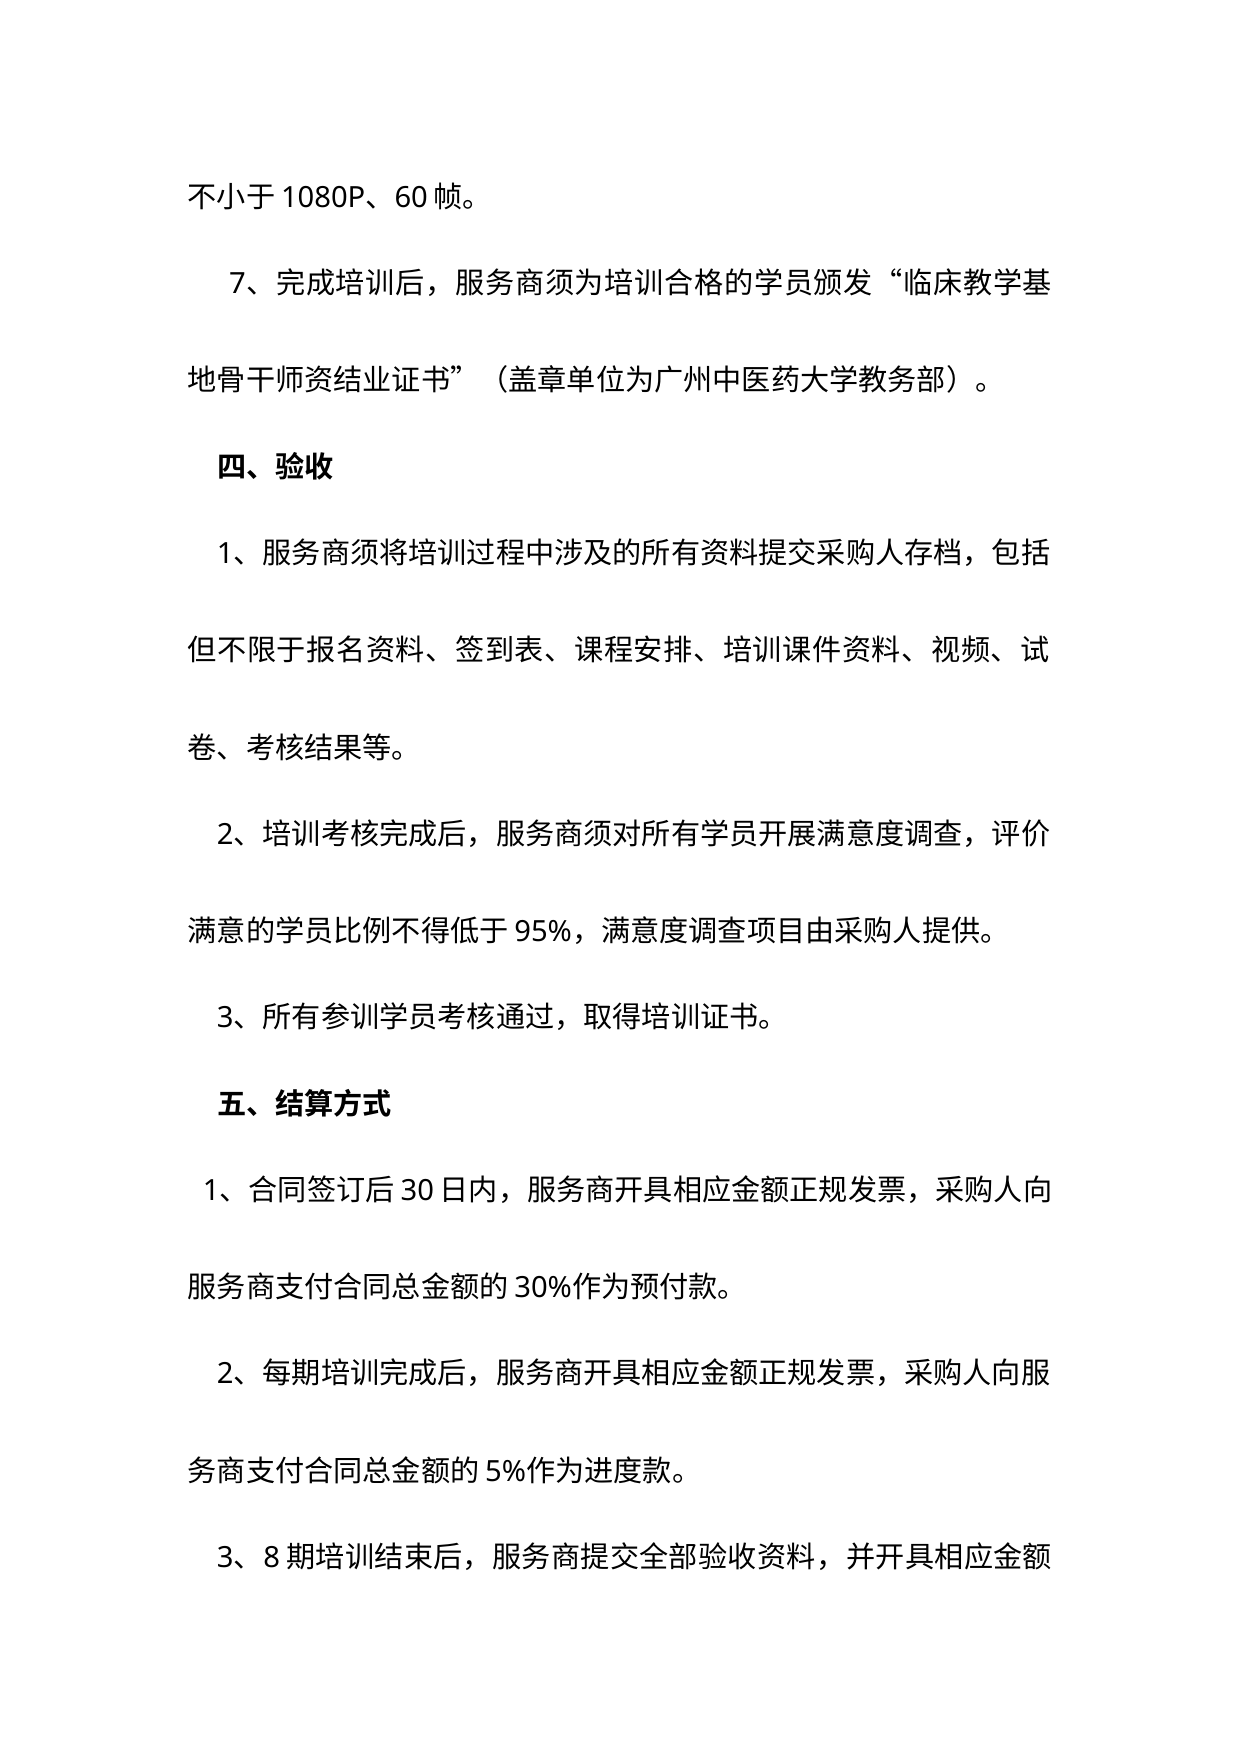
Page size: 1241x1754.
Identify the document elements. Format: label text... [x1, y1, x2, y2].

text 3、所有参训学员考核通过，取得培训证书。 [187, 983, 1053, 1048]
text 2、培训考核完成后，服务商须对所有学员开展满意度调查，评价满意的学员比例不得低于95%，满意度调查项目由采购人提供。 [187, 799, 1053, 962]
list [187, 1522, 1053, 1587]
text 五、结算方式 [187, 1069, 1053, 1134]
text 7、完成培训后，服务商须为培训合格的学员颁发“临床教学基地骨干师资结业证书”（盖章单位为广州中医药大学教务部）。 [187, 248, 1053, 411]
text 四、验收 [187, 432, 1053, 497]
text 1、服务商须将培训过程中涉及的所有资料提交采购人存档，包括但不限于报名资料、签到表、课程安排、培训课件资料、视频、试卷、考核结果等。 [187, 518, 1053, 778]
text 1、合同签订后30日内，服务商开具相应金额正规发票，采购人向服务商支付合同总金额的30%作为预付款。 [187, 1155, 1053, 1317]
list 2、每期培训完成后，服务商开具相应金额正规发票，采购人向服务商支付合同总金额的5%作为进度款。 [187, 1339, 1053, 1501]
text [187, 162, 1053, 227]
